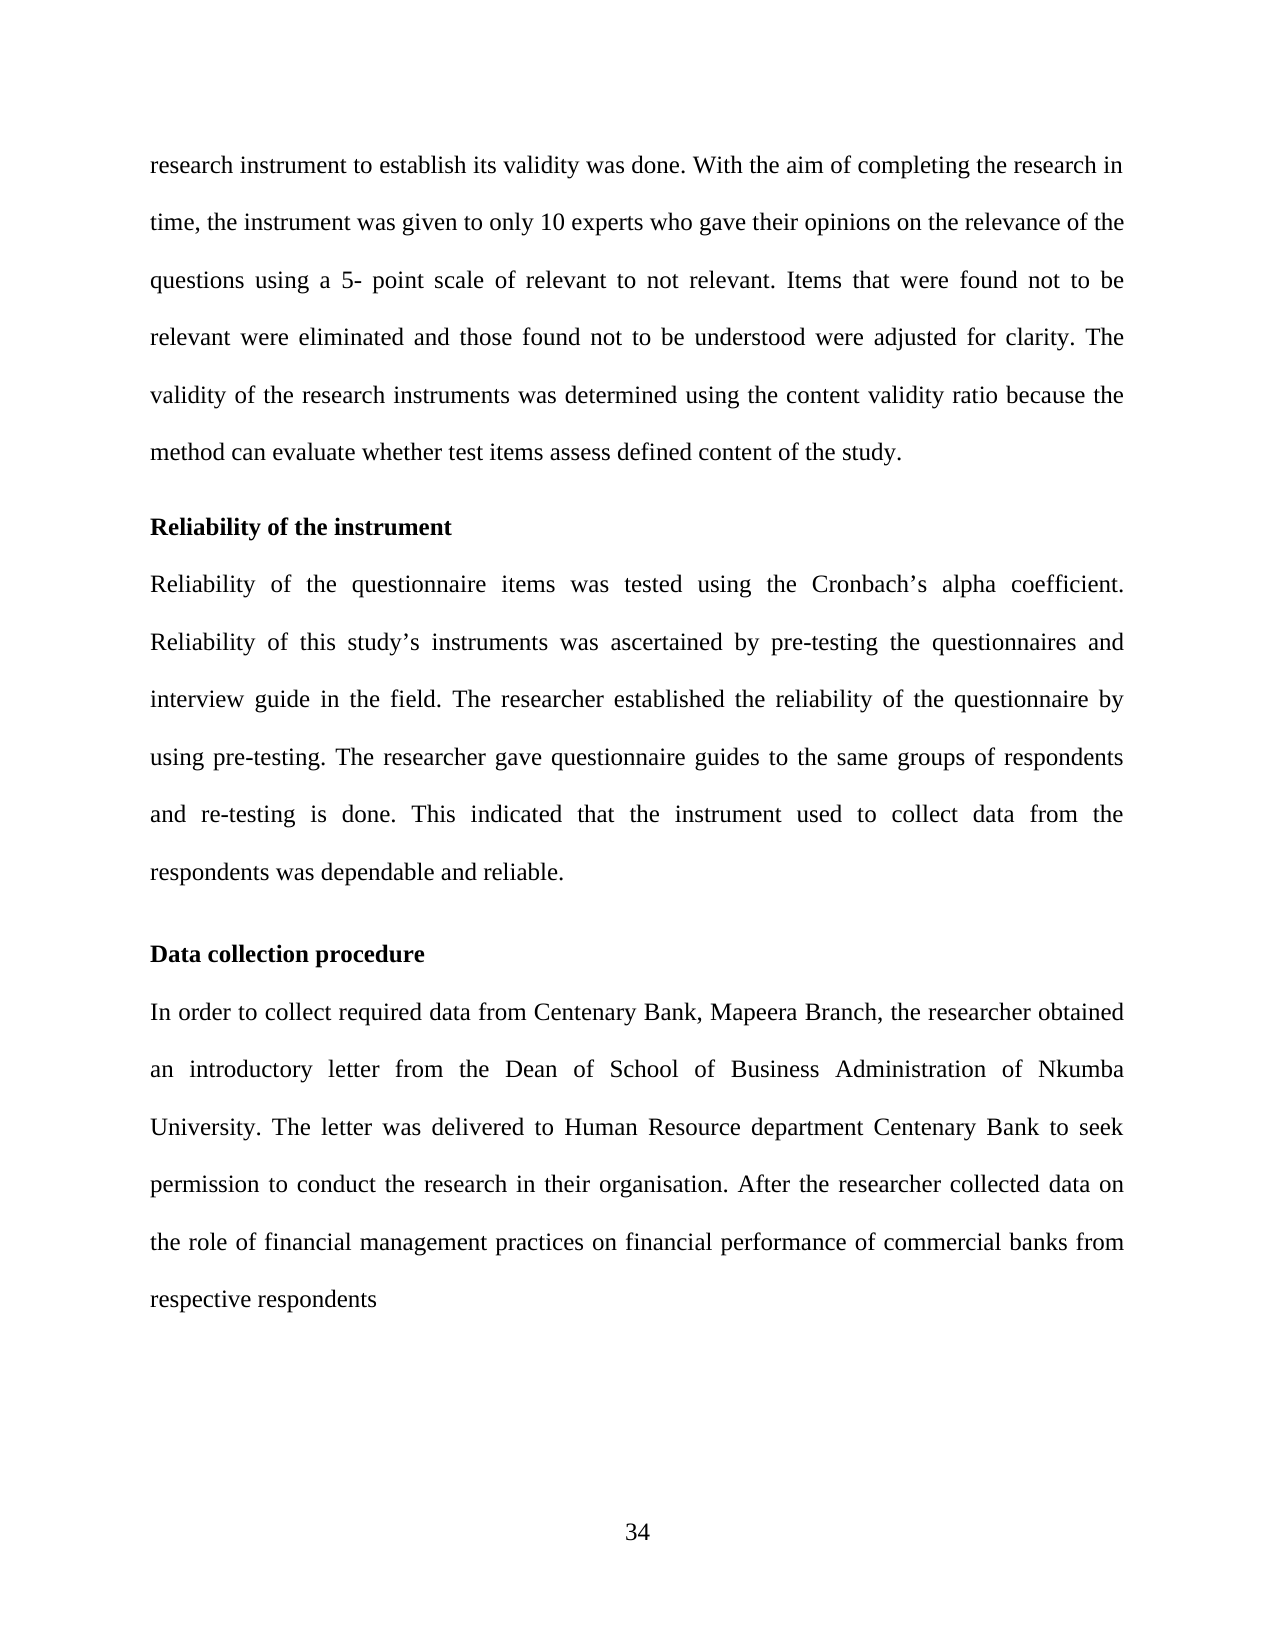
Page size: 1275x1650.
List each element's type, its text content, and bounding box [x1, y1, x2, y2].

text Reliability of the questionnaire items was tested using the Cronbach’s alpha coefficient. Reliability of this study’s instruments was ascertained by pre-testing the questionnaires and interview guide in the field. The researcher established the reliability of the questionnaire by using pre-testing. The researcher gave questionnaire guides to the same groups of respondents and re-testing is done. This indicated that the instrument used to collect data from the respondents was dependable and reliable. [150, 569, 1125, 885]
subtitle Reliability of the instrument [150, 512, 1125, 540]
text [150, 150, 1125, 466]
subtitle Data collection procedure [150, 939, 1125, 968]
text In order to collect required data from Centenary Bank, Mapeera Branch, the researcher obtained an introductory letter from the Dean of School of Business Administration of Nkumba University. The letter was delivered to Human Resource department Centenary Bank to seek permission to conduct the research in their organisation. After the researcher collected data on the role of financial management practices on financial performance of commercial banks from respective respondents [150, 997, 1125, 1313]
